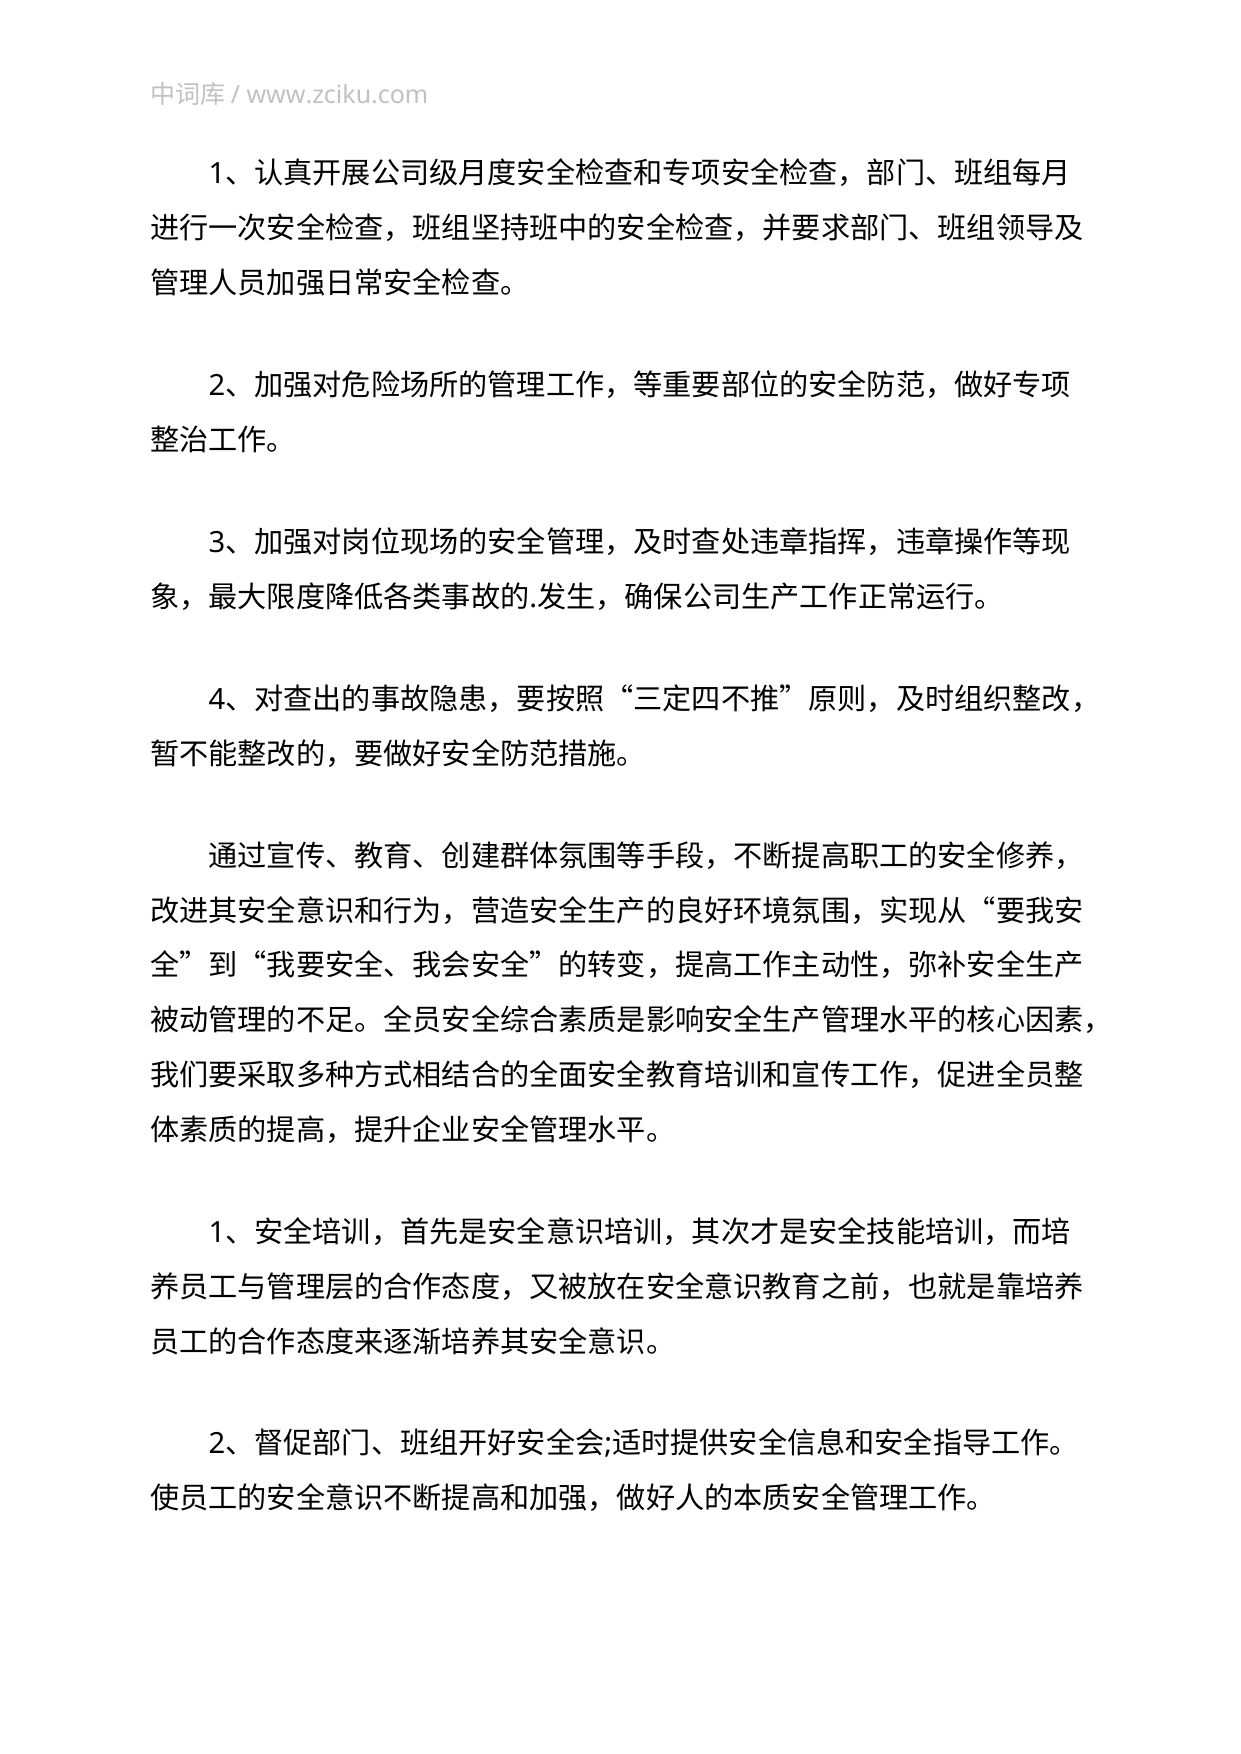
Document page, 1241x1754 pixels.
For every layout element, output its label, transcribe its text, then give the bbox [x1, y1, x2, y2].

text 通过宣传、教育、创建群体氛围等手段，不断提高职工的安全修养，改进其安全意识和行为，营造安全生产的良好环境氛围，实现从“要我安全”到“我要安全、我会安全”的转变，提高工作主动性，弥补安全生产被动管理的不足。全员安全综合素质是影响安全生产管理水平的核心因素，我们要采取多种方式相结合的全面安全教育培训和宣传工作，促进全员整体素质的提高，提升企业安全管理水平。 [150, 832, 1090, 1149]
text 2、督促部门、班组开好安全会;适时提供安全信息和安全指导工作。使员工的安全意识不断提高和加强，做好人的本质安全管理工作。 [150, 1420, 1090, 1517]
text 2、加强对危险场所的管理工作，等重要部位的安全防范，做好专项整治工作。 [150, 362, 1090, 459]
text 3、加强对岗位现场的安全管理，及时查处违章指挥，违章操作等现象，最大限度降低各类事故的.发生，确保公司生产工作正常运行。 [150, 518, 1090, 616]
text 1、认真开展公司级月度安全检查和专项安全检查，部门、班组每月进行一次安全检查，班组坚持班中的安全检查，并要求部门、班组领导及管理人员加强日常安全检查。 [150, 150, 1090, 302]
text 1、安全培训，首先是安全意识培训，其次才是安全技能培训，而培养员工与管理层的合作态度，又被放在安全意识教育之前，也就是靠培养员工的合作态度来逐渐培养其安全意识。 [150, 1208, 1090, 1361]
text 4、对查出的事故隐患，要按照“三定四不推”原则，及时组织整改，暂不能整改的，要做好安全防范措施。 [150, 675, 1090, 773]
